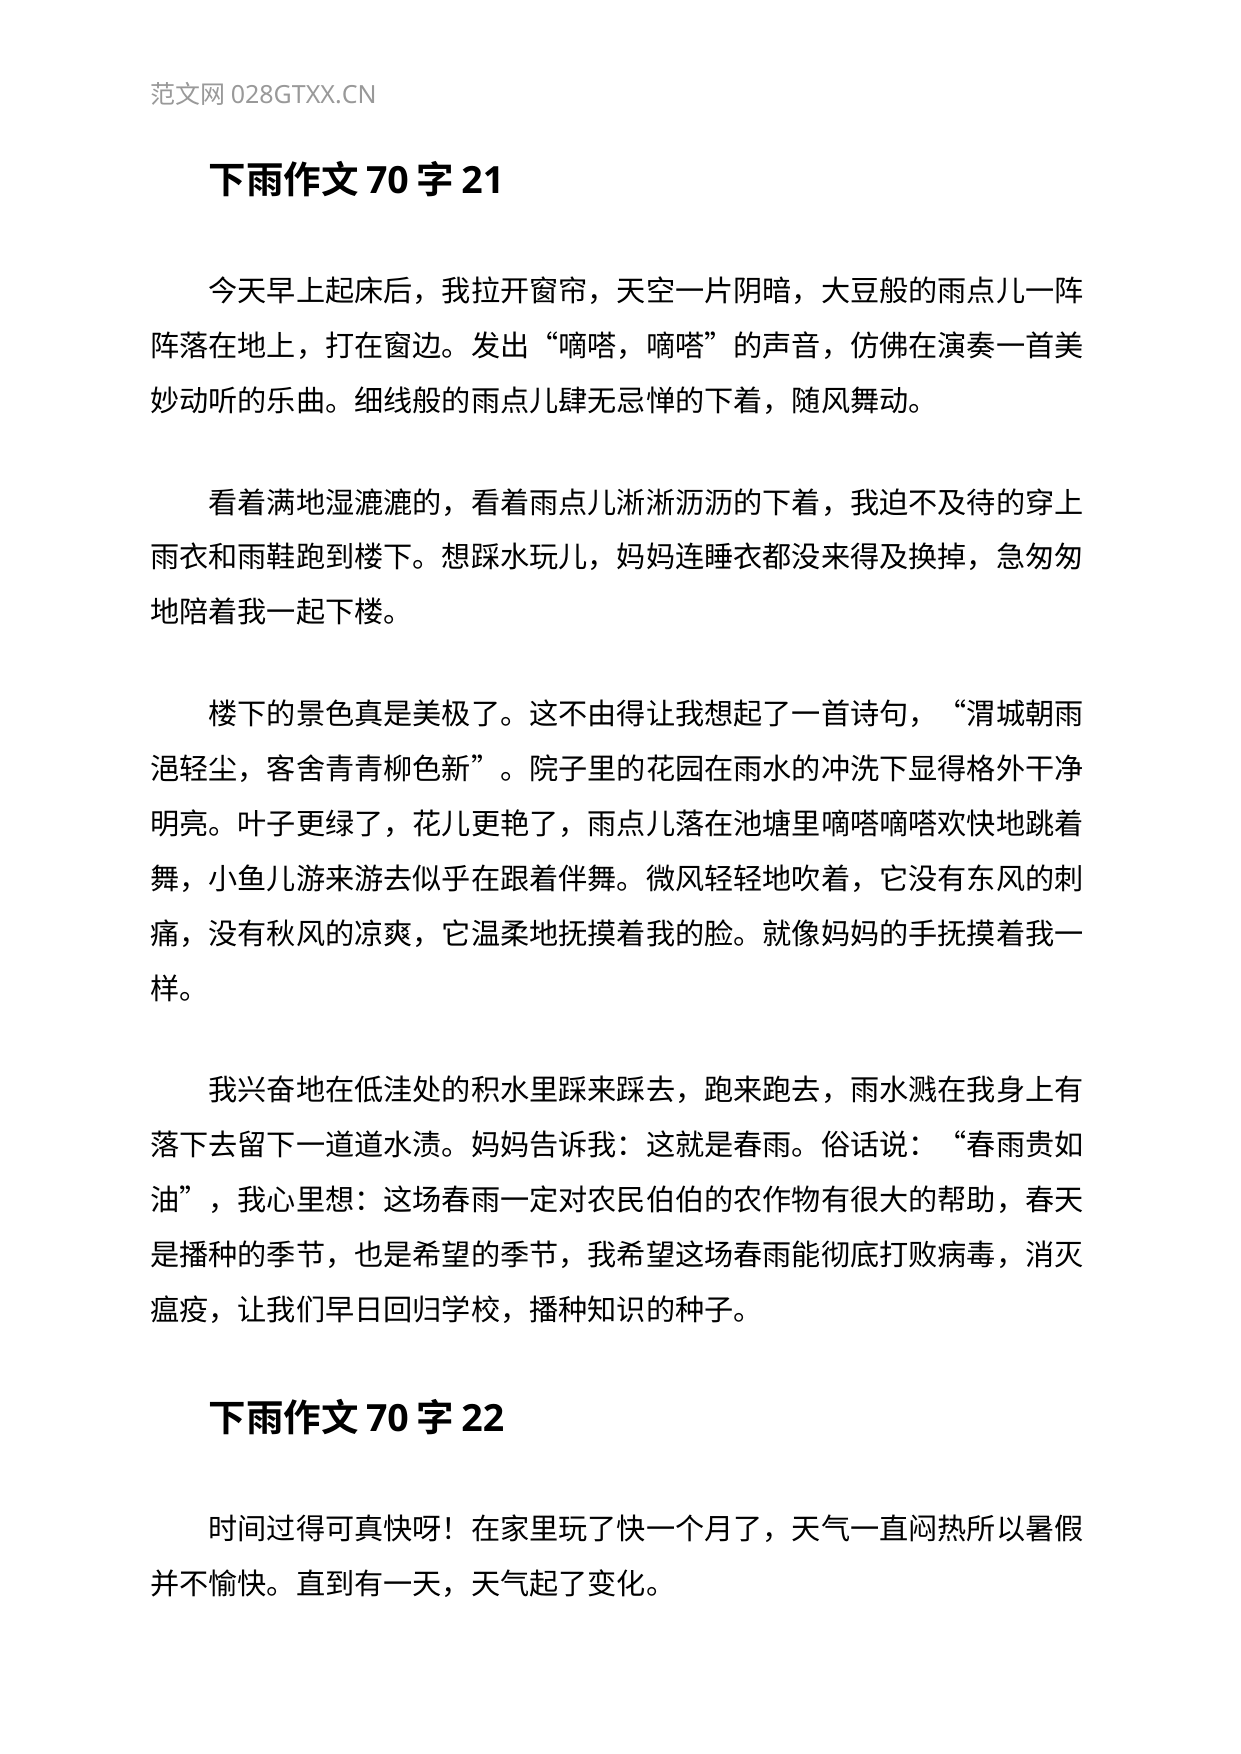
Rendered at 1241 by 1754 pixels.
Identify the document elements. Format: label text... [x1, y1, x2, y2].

text 看着满地湿漉漉的，看着雨点儿淅淅沥沥的下着，我迫不及待的穿上雨衣和雨鞋跑到楼下。想踩水玩儿，妈妈连睡衣都没来得及换掉，急匆匆地陪着我一起下楼。 [150, 479, 1090, 631]
text 我兴奋地在低洼处的积水里踩来踩去，跑来跑去，雨水溅在我身上有落下去留下一道道水渍。妈妈告诉我：这就是春雨。俗话说：“春雨贵如油”，我心里想：这场春雨一定对农民伯伯的农作物有很大的帮助，春天是播种的季节，也是希望的季节，我希望这场春雨能彻底打败病毒，消灭瘟疫，让我们早日回归学校，播种知识的种子。 [150, 1067, 1090, 1329]
text 下雨作文70字21 [150, 150, 1090, 204]
text 今天早上起床后，我拉开窗帘，天空一片阴暗，大豆般的雨点儿一阵阵落在地上，打在窗边。发出“嘀嗒，嘀嗒”的声音，仿佛在演奏一首美妙动听的乐曲。细线般的雨点儿肆无忌惮的下着，随风舞动。 [150, 268, 1090, 420]
text 下雨作文70字22 [150, 1388, 1090, 1443]
text 时间过得可真快呀！在家里玩了快一个月了，天气一直闷热所以暑假并不愉快。直到有一天，天气起了变化。 [150, 1506, 1090, 1603]
text 楼下的景色真是美极了。这不由得让我想起了一首诗句，“渭城朝雨浥轻尘，客舍青青柳色新”。院子里的花园在雨水的冲洗下显得格外干净明亮。叶子更绿了，花儿更艳了，雨点儿落在池塘里嘀嗒嘀嗒欢快地跳着舞，小鱼儿游来游去似乎在跟着伴舞。微风轻轻地吹着，它没有东风的刺痛，没有秋风的凉爽，它温柔地抚摸着我的脸。就像妈妈的手抚摸着我一样。 [150, 691, 1090, 1007]
